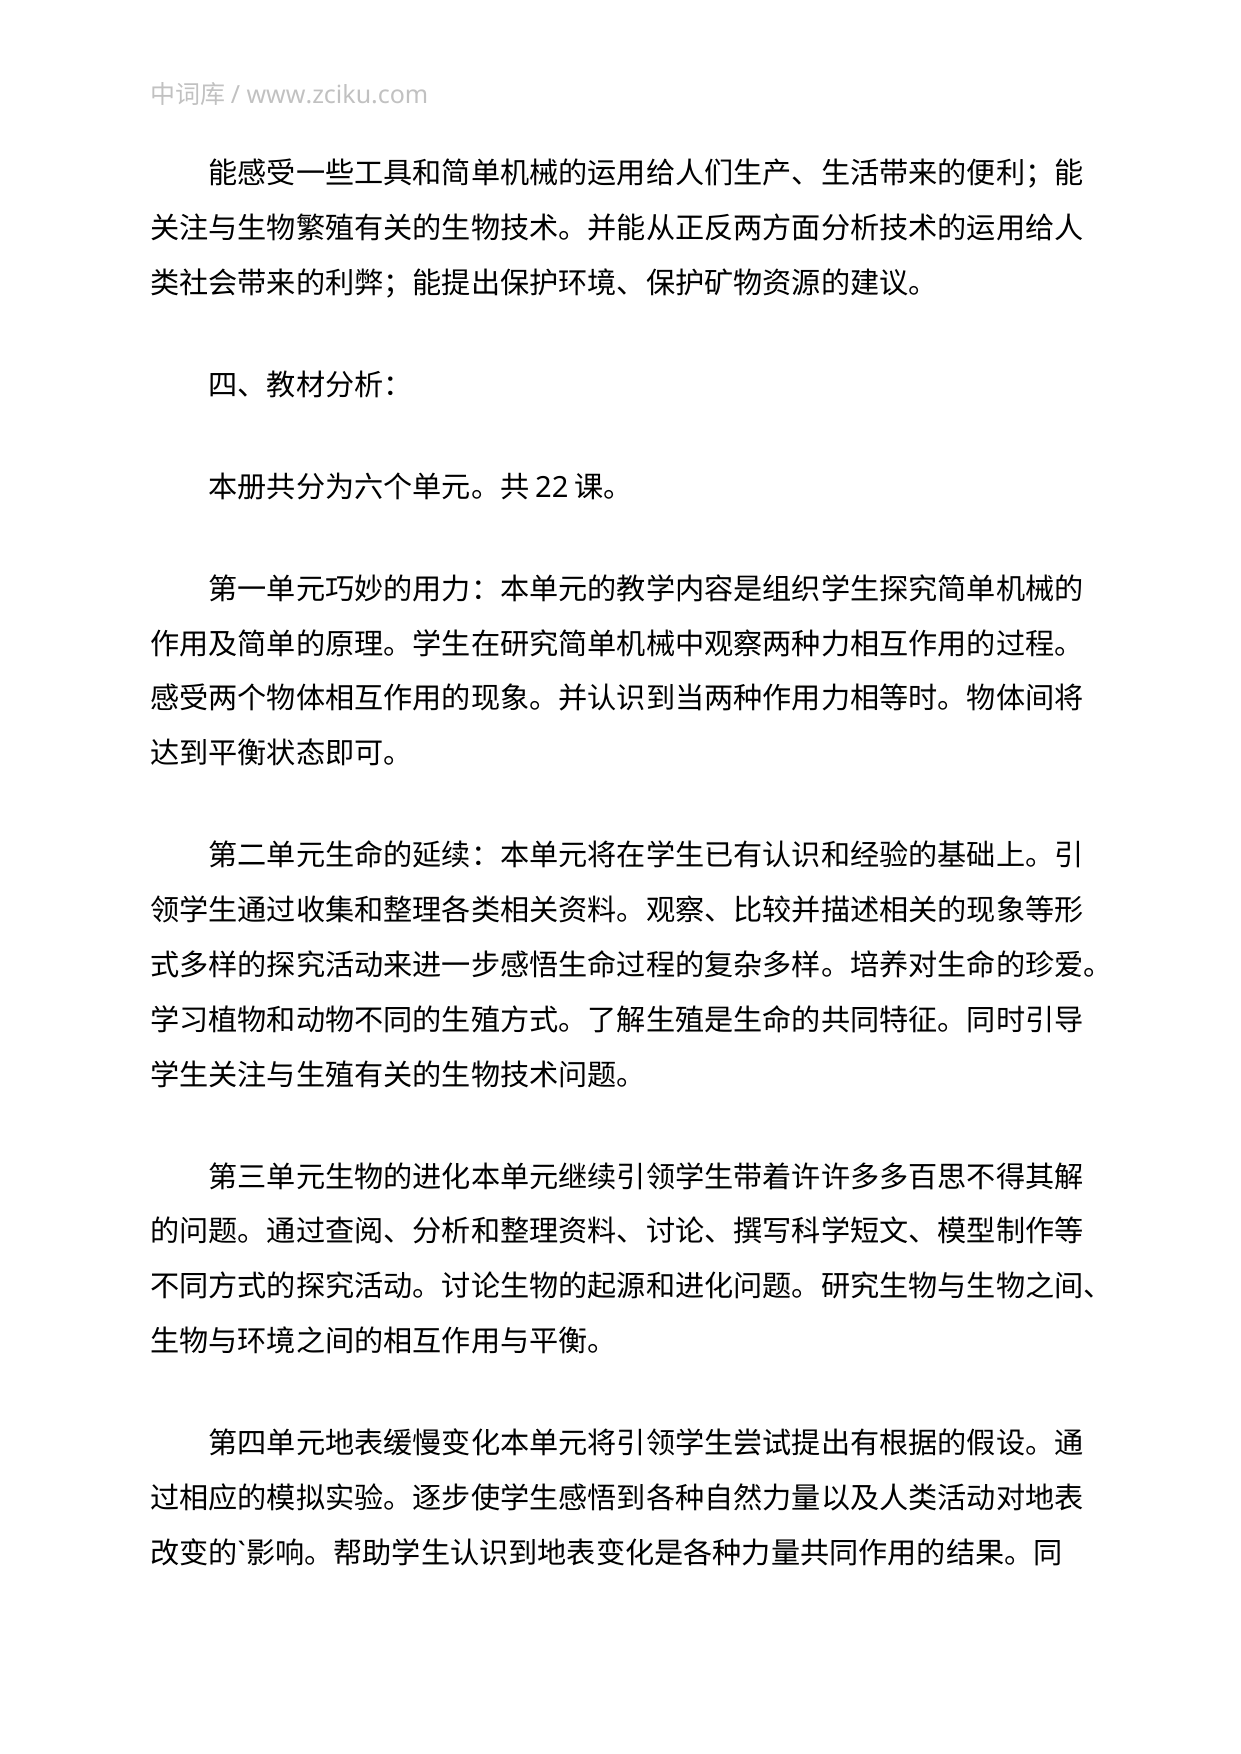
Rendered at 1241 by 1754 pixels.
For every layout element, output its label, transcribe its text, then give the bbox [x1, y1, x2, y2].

text 能感受一些工具和简单机械的运用给人们生产、生活带来的便利；能关注与生物繁殖有关的生物技术。并能从正反两方面分析技术的运用给人类社会带来的利弊；能提出保护环境、保护矿物资源的建议。 [150, 150, 1090, 302]
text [150, 1419, 1090, 1572]
text 本册共分为六个单元。共22课。 [150, 463, 1090, 506]
text 四、教材分析： [150, 362, 1090, 404]
text 第一单元巧妙的用力：本单元的教学内容是组织学生探究简单机械的作用及简单的原理。学生在研究简单机械中观察两种力相互作用的过程。感受两个物体相互作用的现象。并认识到当两种作用力相等时。物体间将达到平衡状态即可。 [150, 565, 1090, 772]
text 第三单元生物的进化本单元继续引领学生带着许许多多百思不得其解的问题。通过查阅、分析和整理资料、讨论、撰写科学短文、模型制作等不同方式的探究活动。讨论生物的起源和进化问题。研究生物与生物之间、生物与环境之间的相互作用与平衡。 [150, 1153, 1090, 1360]
text 第二单元生命的延续：本单元将在学生已有认识和经验的基础上。引领学生通过收集和整理各类相关资料。观察、比较并描述相关的现象等形式多样的探究活动来进一步感悟生命过程的复杂多样。培养对生命的珍爱。学习植物和动物不同的生殖方式。了解生殖是生命的共同特征。同时引导学生关注与生殖有关的生物技术问题。 [150, 832, 1090, 1094]
